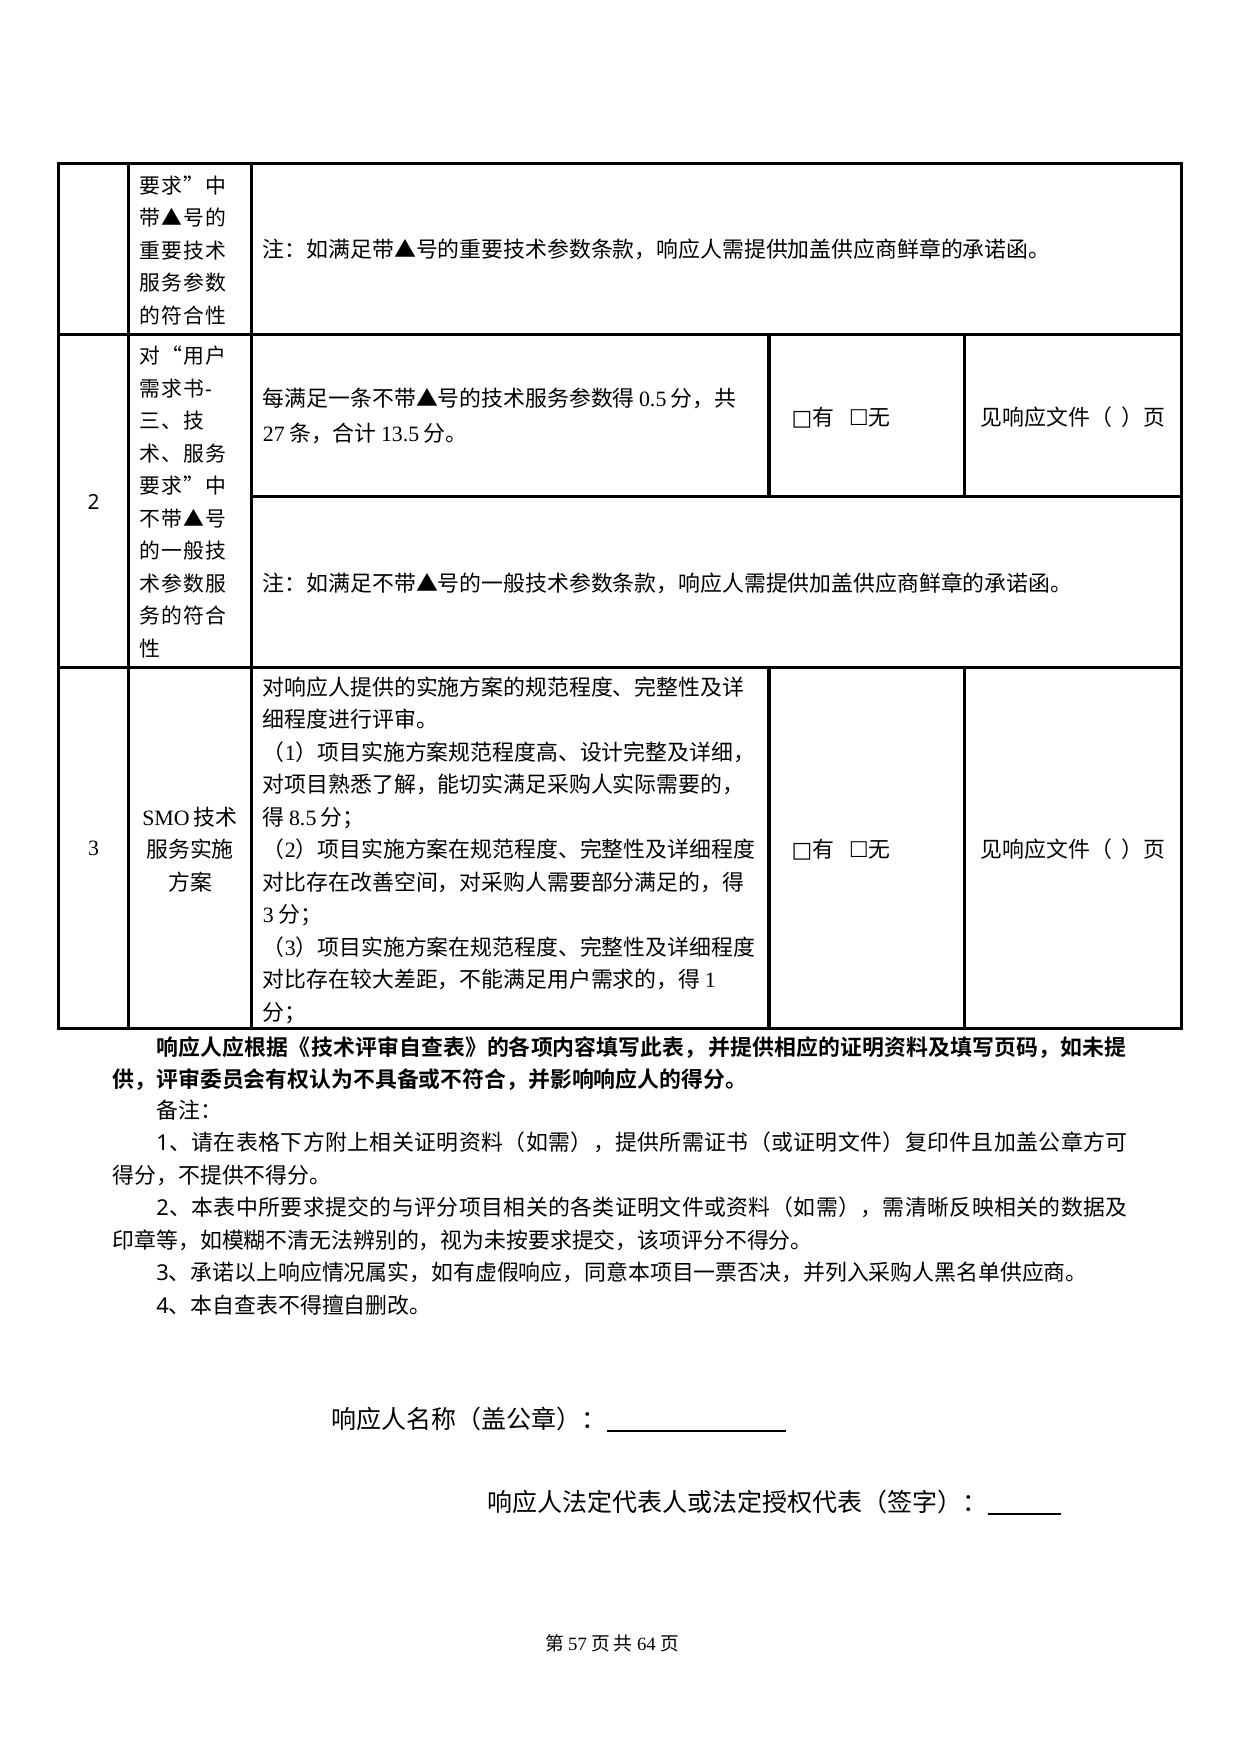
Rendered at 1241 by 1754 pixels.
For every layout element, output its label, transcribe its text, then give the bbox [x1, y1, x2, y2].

table_cell 对响应人提供的实施方案的规范程度、完整性及详细程度进行评审。 （1）项目实施方案规范程度高、设计完整及详细，对项目熟悉了解，能切实满足采购人实际需要的，得8.5分； （2）项目实施方案在规范程度、完整性及详细程度对比存在改善空间，对采购人需要部分满足的，得3分； （3）项目实施方案在规范程度、完整性及详细程度对比存在较大差距，不能满足用户需求的，得1分； [253, 669, 767, 1027]
table_cell 每满足一条不带▲号的技术服务参数得0.5分，共27条，合计13.5分。 [253, 336, 767, 495]
table_cell 对“用户需求书-三、技术、服务要求”中不带▲号的一般技术参数服务的符合性 [130, 336, 250, 666]
table_cell 见响应文件（ ）页 [966, 336, 1180, 495]
text 4、本自查表不得擅自删改。 [112, 1287, 1128, 1320]
text 响应人名称（盖公章）： [112, 1385, 1128, 1450]
table_cell 见响应文件（ ）页 [966, 669, 1180, 1027]
table_cell 1 [60, 165, 127, 333]
text 3、承诺以上响应情况属实，如有虚假响应，同意本项目一票否决，并列入采购人黑名单供应商。 [112, 1255, 1128, 1287]
table_cell 3 [60, 669, 127, 1027]
text 响应人应根据《技术评审自查表》的各项内容填写此表，并提供相应的证明资料及填写页码，如未提供，评审委员会有权认为不具备或不符合，并影响响应人的得分。 [112, 1030, 1128, 1093]
table_cell 注：如满足带▲号的重要技术参数条款，响应人需提供加盖供应商鲜章的承诺函。 [253, 165, 1180, 333]
table_cell □有 无 [771, 336, 963, 495]
table_cell 2 [60, 336, 127, 666]
table_cell □有 无 [771, 669, 963, 1027]
text 1、请在表格下方附上相关证明资料（如需），提供所需证书（或证明文件）复印件且加盖公章方可得分，不提供不得分。 [112, 1125, 1128, 1190]
text 备注： [156, 1093, 1128, 1125]
text 2、本表中所要求提交的与评分项目相关的各类证明文件或资料（如需），需清晰反映相关的数据及印章等，如模糊不清无法辨别的，视为未按要求提交，该项评分不得分。 [112, 1190, 1128, 1255]
table_cell 注：如满足不带▲号的一般技术参数条款，响应人需提供加盖供应商鲜章的承诺函。 [253, 498, 1180, 666]
text 响应人法定代表人或法定授权代表（签字）： [112, 1468, 1128, 1533]
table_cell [130, 165, 250, 333]
table_cell SMO技术服务实施方案 [130, 669, 250, 1027]
